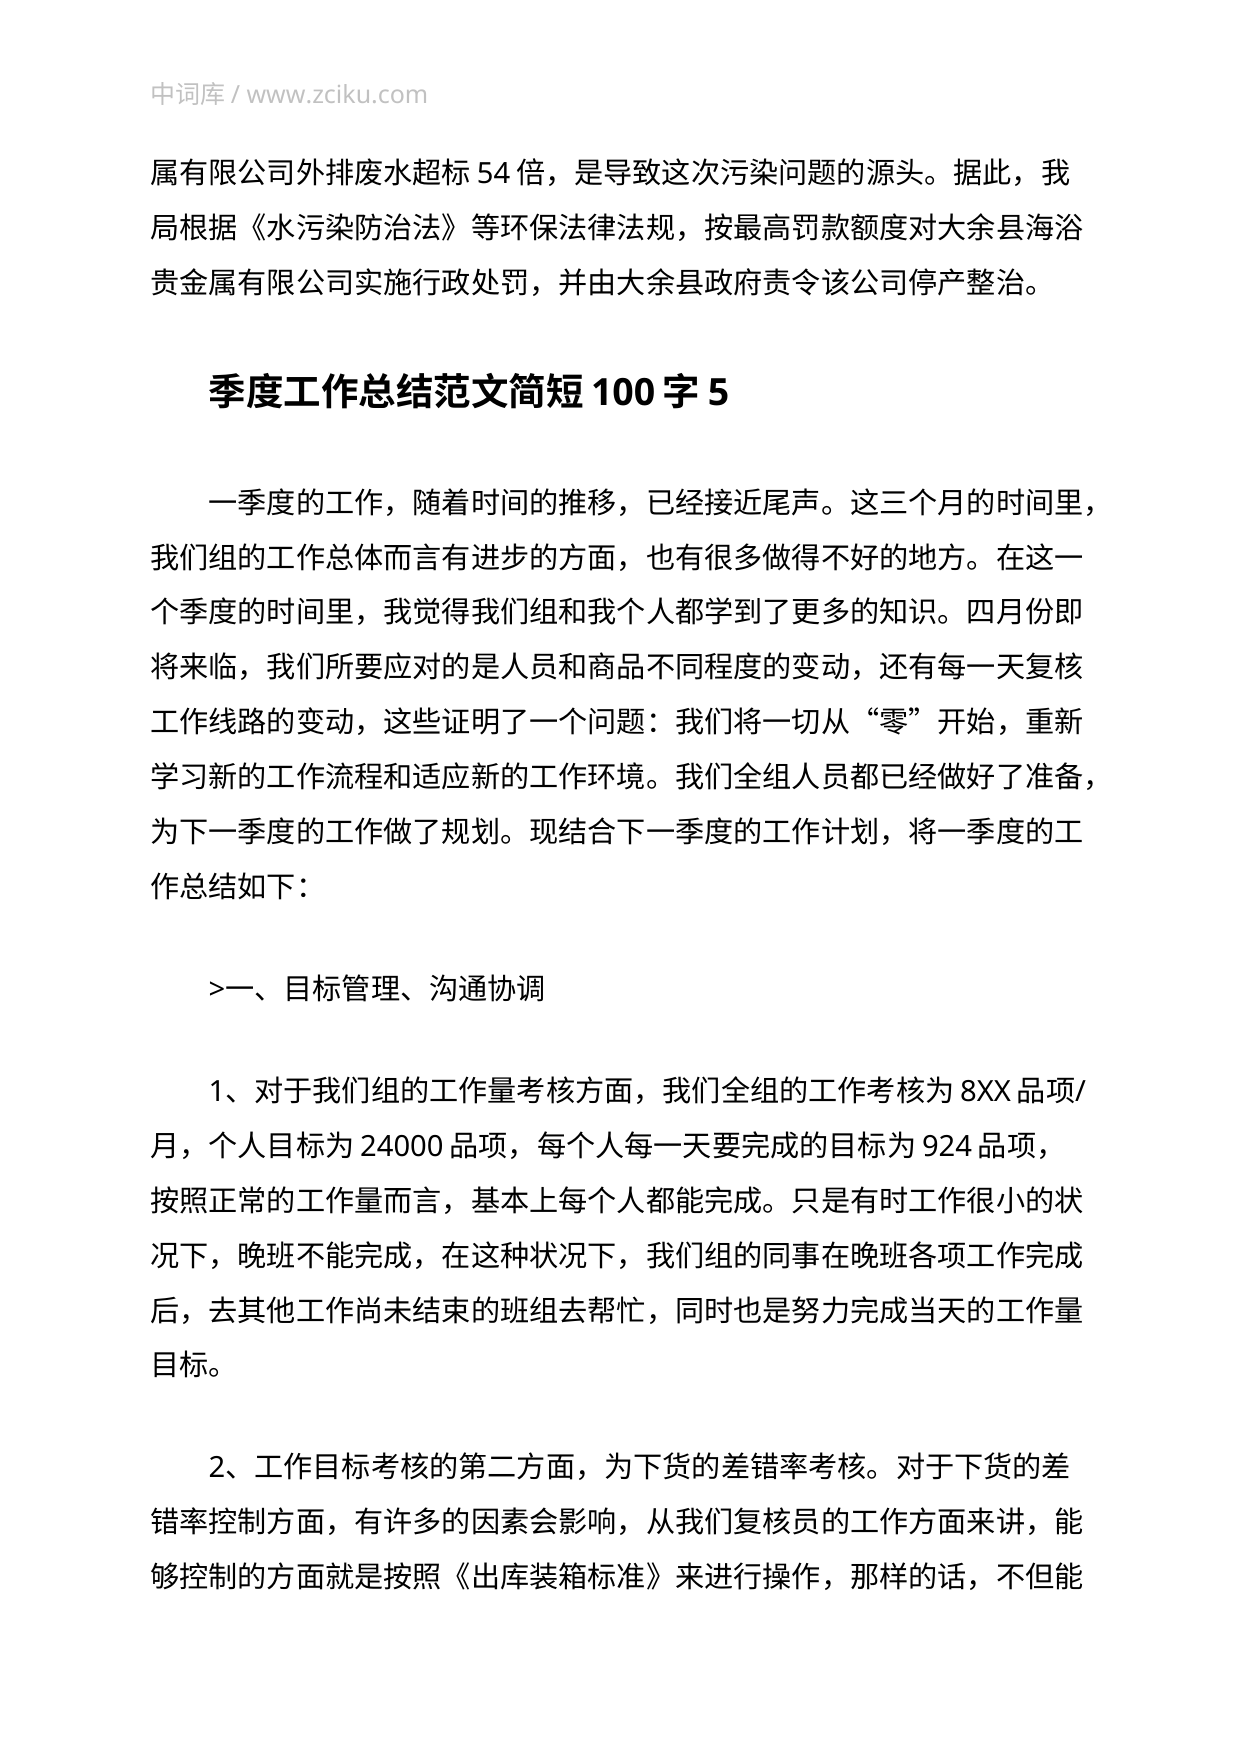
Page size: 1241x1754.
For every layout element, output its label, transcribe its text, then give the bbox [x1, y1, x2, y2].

text 1、对于我们组的工作量考核方面，我们全组的工作考核为8XX品项/月，个人目标为24000品项，每个人每一天要完成的目标为924品项，按照正常的工作量而言，基本上每个人都能完成。只是有时工作很小的状况下，晚班不能完成，在这种状况下，我们组的同事在晚班各项工作完成后，去其他工作尚未结束的班组去帮忙，同时也是努力完成当天的工作量目标。 [150, 1067, 1090, 1384]
text 季度工作总结范文简短100字5 [150, 362, 1090, 416]
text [150, 150, 1090, 302]
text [150, 1444, 1090, 1596]
text 一季度的工作，随着时间的推移，已经接近尾声。这三个月的时间里，我们组的工作总体而言有进步的方面，也有很多做得不好的地方。在这一个季度的时间里，我觉得我们组和我个人都学到了更多的知识。四月份即将来临，我们所要应对的是人员和商品不同程度的变动，还有每一天复核工作线路的变动，这些证明了一个问题：我们将一切从“零”开始，重新学习新的工作流程和适应新的工作环境。我们全组人员都已经做好了准备，为下一季度的工作做了规划。现结合下一季度的工作计划，将一季度的工作总结如下： [150, 479, 1090, 906]
text >一、目标管理、沟通协调 [150, 965, 1090, 1008]
